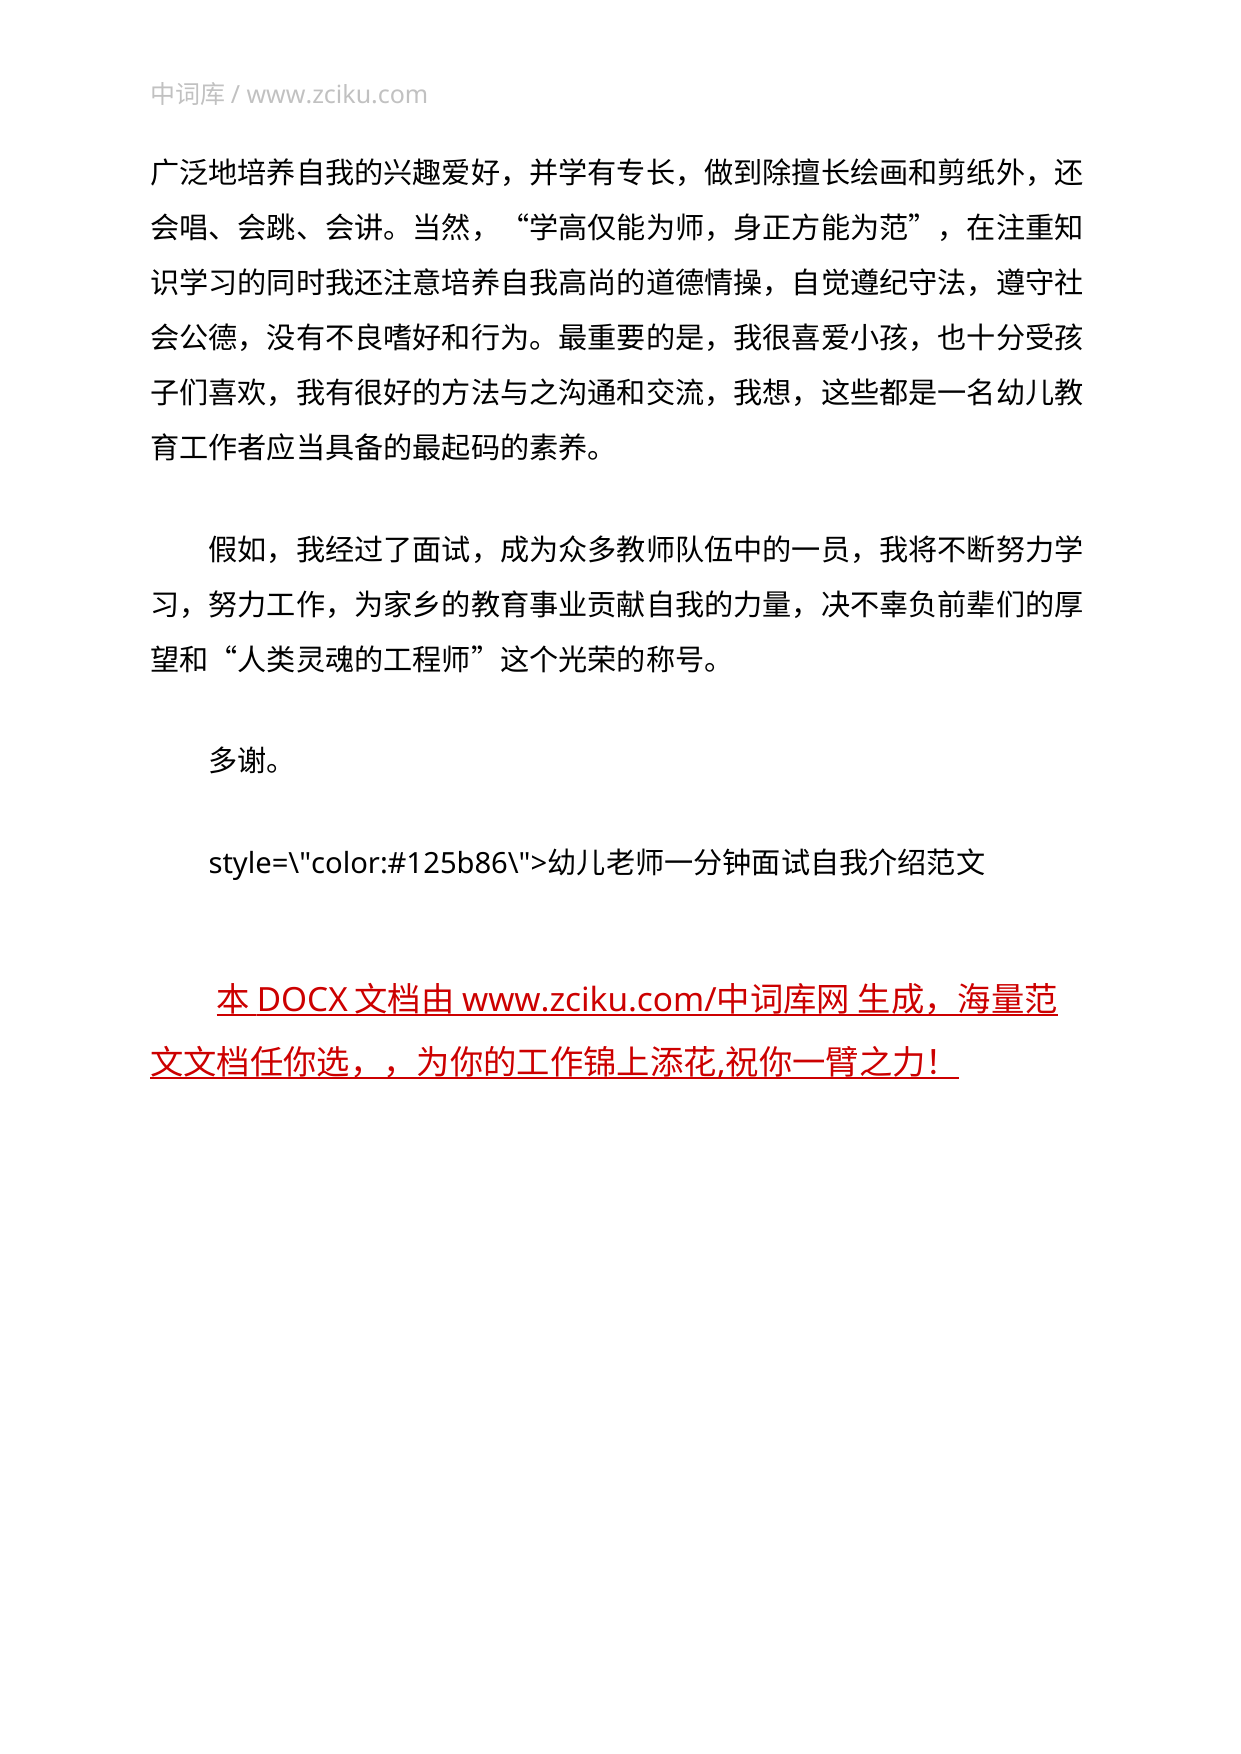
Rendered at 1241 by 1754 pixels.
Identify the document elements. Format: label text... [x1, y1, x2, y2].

text style=\"color:#125b86\">幼儿老师一分钟面试自我介绍范文 [150, 839, 1090, 882]
text 本DOCX文档由 www.zciku.com/中词库网 生成，海量范文文档任你选，，为你的工作锦上添花,祝你一臂之力！ [150, 973, 1090, 1084]
text 假如，我经过了面试，成为众多教师队伍中的一员，我将不断努力学习，努力工作，为家乡的教育事业贡献自我的力量，决不辜负前辈们的厚望和“人类灵魂的工程师”这个光荣的称号。 [150, 526, 1090, 678]
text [150, 150, 1090, 467]
text 多谢。 [150, 738, 1090, 780]
